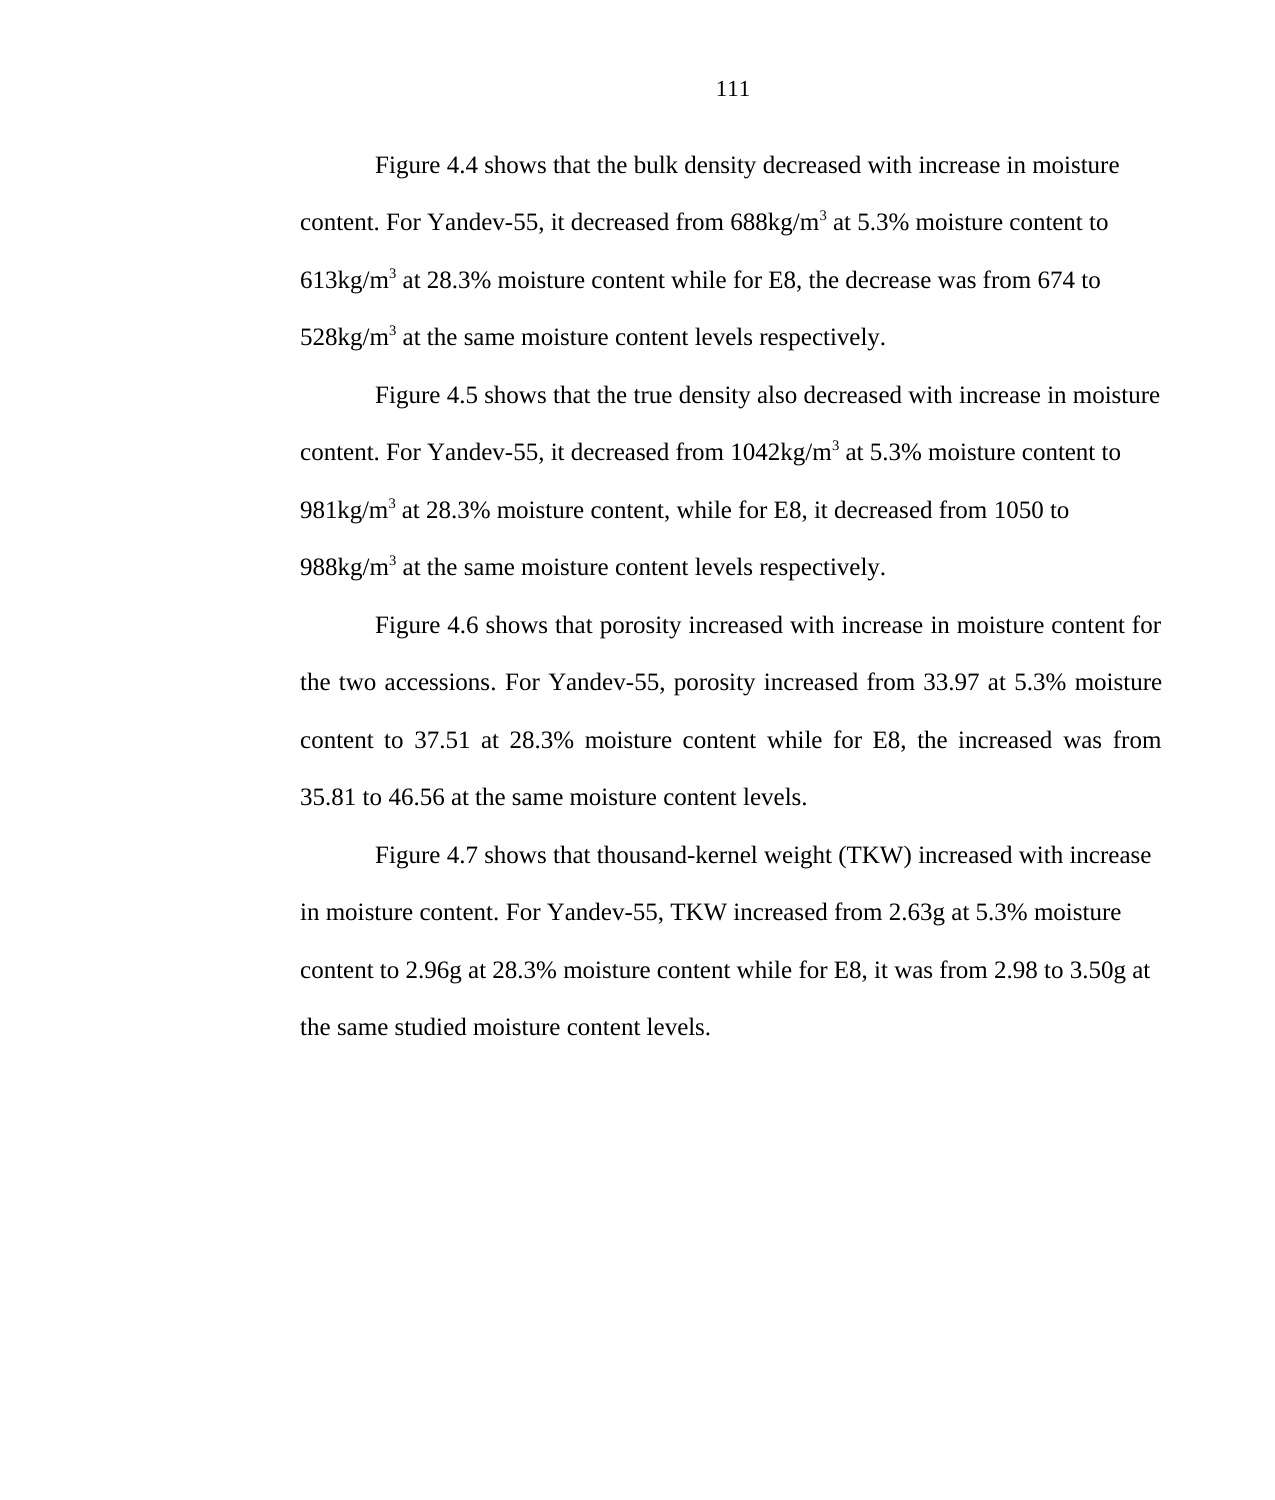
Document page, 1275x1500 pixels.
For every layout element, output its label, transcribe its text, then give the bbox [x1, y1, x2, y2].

text Figure 4.6 shows that porosity increased with increase in moisture content for the two accessions. For Yandev-55, porosity increased from 33.97 at 5.3% moisture content to 37.51 at 28.3% moisture content while for E8, the increased was from [300, 610, 1163, 754]
text 35.81 to 46.56 at the same moisture content levels. [300, 782, 1275, 811]
text Figure 4.5 shows that the true density also decreased with increase in moisture content. For Yandev-55, it decreased from 1042kg/m3 at 5.3% moisture content to 981kg/m3 at 28.3% moisture content, while for E8, it decreased from 1050 to 988kg/m3 at the same moisture content levels respectively. [300, 380, 1161, 581]
text Figure 4.4 shows that the bulk density decreased with increase in moisture content. For Yandev-55, it decreased from 688kg/m3 at 5.3% moisture content to 613kg/m3 at 28.3% moisture content while for E8, the decrease was from 674 to 528kg/m3 at the same moisture content levels respectively. [300, 150, 1120, 351]
text Figure 4.7 shows that thousand-kernel weight (TKW) increased with increase in moisture content. For Yandev-55, TKW increased from 2.63g at 5.3% moisture content to 2.96g at 28.3% moisture content while for E8, it was from 2.98 to 3.50g at the same studied moisture content levels. [300, 840, 1153, 1041]
